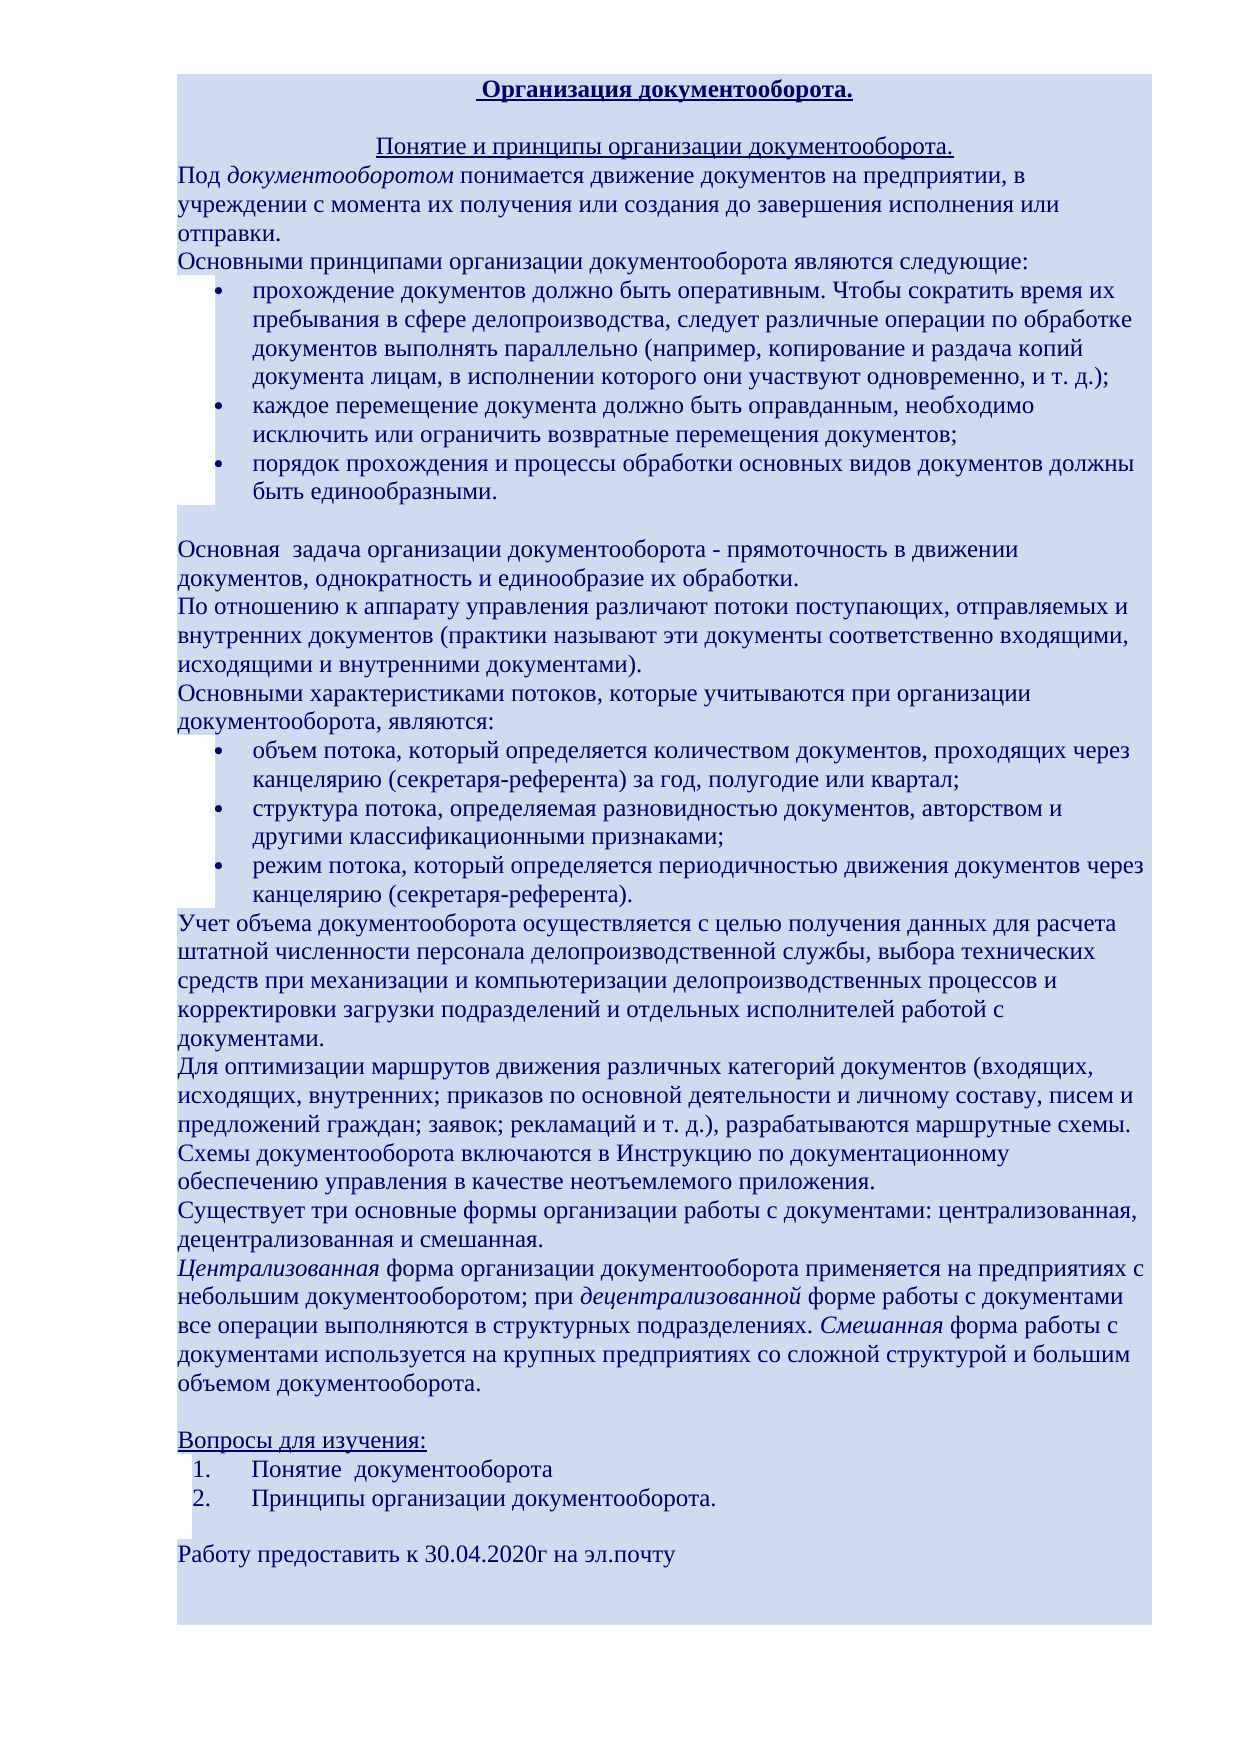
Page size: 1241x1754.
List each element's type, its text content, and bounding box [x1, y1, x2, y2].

list Понятие документооборота [192, 1454, 1152, 1483]
list структура потока, определяемая разновидностью документов, авторством и другими классификационными признаками; [215, 793, 1152, 850]
text Для оптимизации маршрутов движения различных категорий документов (входящих, исходящих, внутренних; приказов по основной деятельности и личному составу, писем и предложений граждан; заявок; рекламаций и т. д.), разрабатываются маршрутные схемы. Схемы документооборота включаются в Инструкцию по документационному обеспечению управления в качестве неотъемлемого приложения. [177, 1051, 1152, 1195]
text Работу предоставить к 30.04.2020г на эл.почту [177, 1539, 1152, 1568]
text Организация документооборота. [177, 74, 1152, 103]
text Централизованная форма организации документооборота применяется на предприятиях с небольшим документооборотом; при децентрализованной форме работы с документами все операции выполняются в структурных подразделениях. Смешанная форма работы с документами используется на крупных предприятиях со сложной структурой и большим объемом документооборота. [177, 1253, 1152, 1396]
text Понятие и принципы организации документооборота. [177, 131, 1152, 160]
list Принципы организации документооборота. [192, 1483, 1152, 1539]
text Существует три основные формы организации работы с документами: централизованная, децентрализованная и смешанная. [177, 1195, 1152, 1253]
list порядок прохождения и процессы обработки основных видов документов должны быть единообразными. [215, 448, 1152, 505]
text Учет объема документооборота осуществляется с целью получения данных для расчета штатной численности персонала делопроизводственной службы, выбора технических средств при механизации и компьютеризации делопроизводственных процессов и корректировки загрузки подразделений и отдельных исполнителей работой с документами. [177, 908, 1152, 1051]
text Основная задача организации документооборота - прямоточность в движении документов, однократность и единообразие их обработки. По отношению к аппарату управления различают потоки поступающих, отправляемых и внутренних документов (практики называют эти документы соответственно входящими, исходящими и внутренними документами). Основными характеристиками потоков, которые учитываются при организации документооборота, являются: [177, 505, 1152, 735]
list режим потока, который определяется периодичностью движения документов через канцелярию (секретаря-референта). [215, 850, 1152, 908]
text Вопросы для изучения: [177, 1425, 1152, 1454]
text Под документооборотом понимается движение документов на предприятии, в учреждении с момента их получения или создания до завершения исполнения или отправки. Основными принципами организации документооборота являются следующие: [177, 160, 1152, 275]
list прохождение документов должно быть оперативным. Чтобы сократить время их пребывания в сфере делопроизводства, следует различные операции по обработке документов выполнять параллельно (например, копирование и раздача копий документа лицам, в исполнении которого они участвуют одновременно, и т. д.); [215, 275, 1152, 390]
list объем потока, который определяется количеством документов, проходящих через канцелярию (секретаря-референта) за год, полугодие или квартал; [215, 735, 1152, 793]
list каждое перемещение документа должно быть оправданным, необходимо исключить или ограничить возвратные перемещения документов; [215, 390, 1152, 448]
